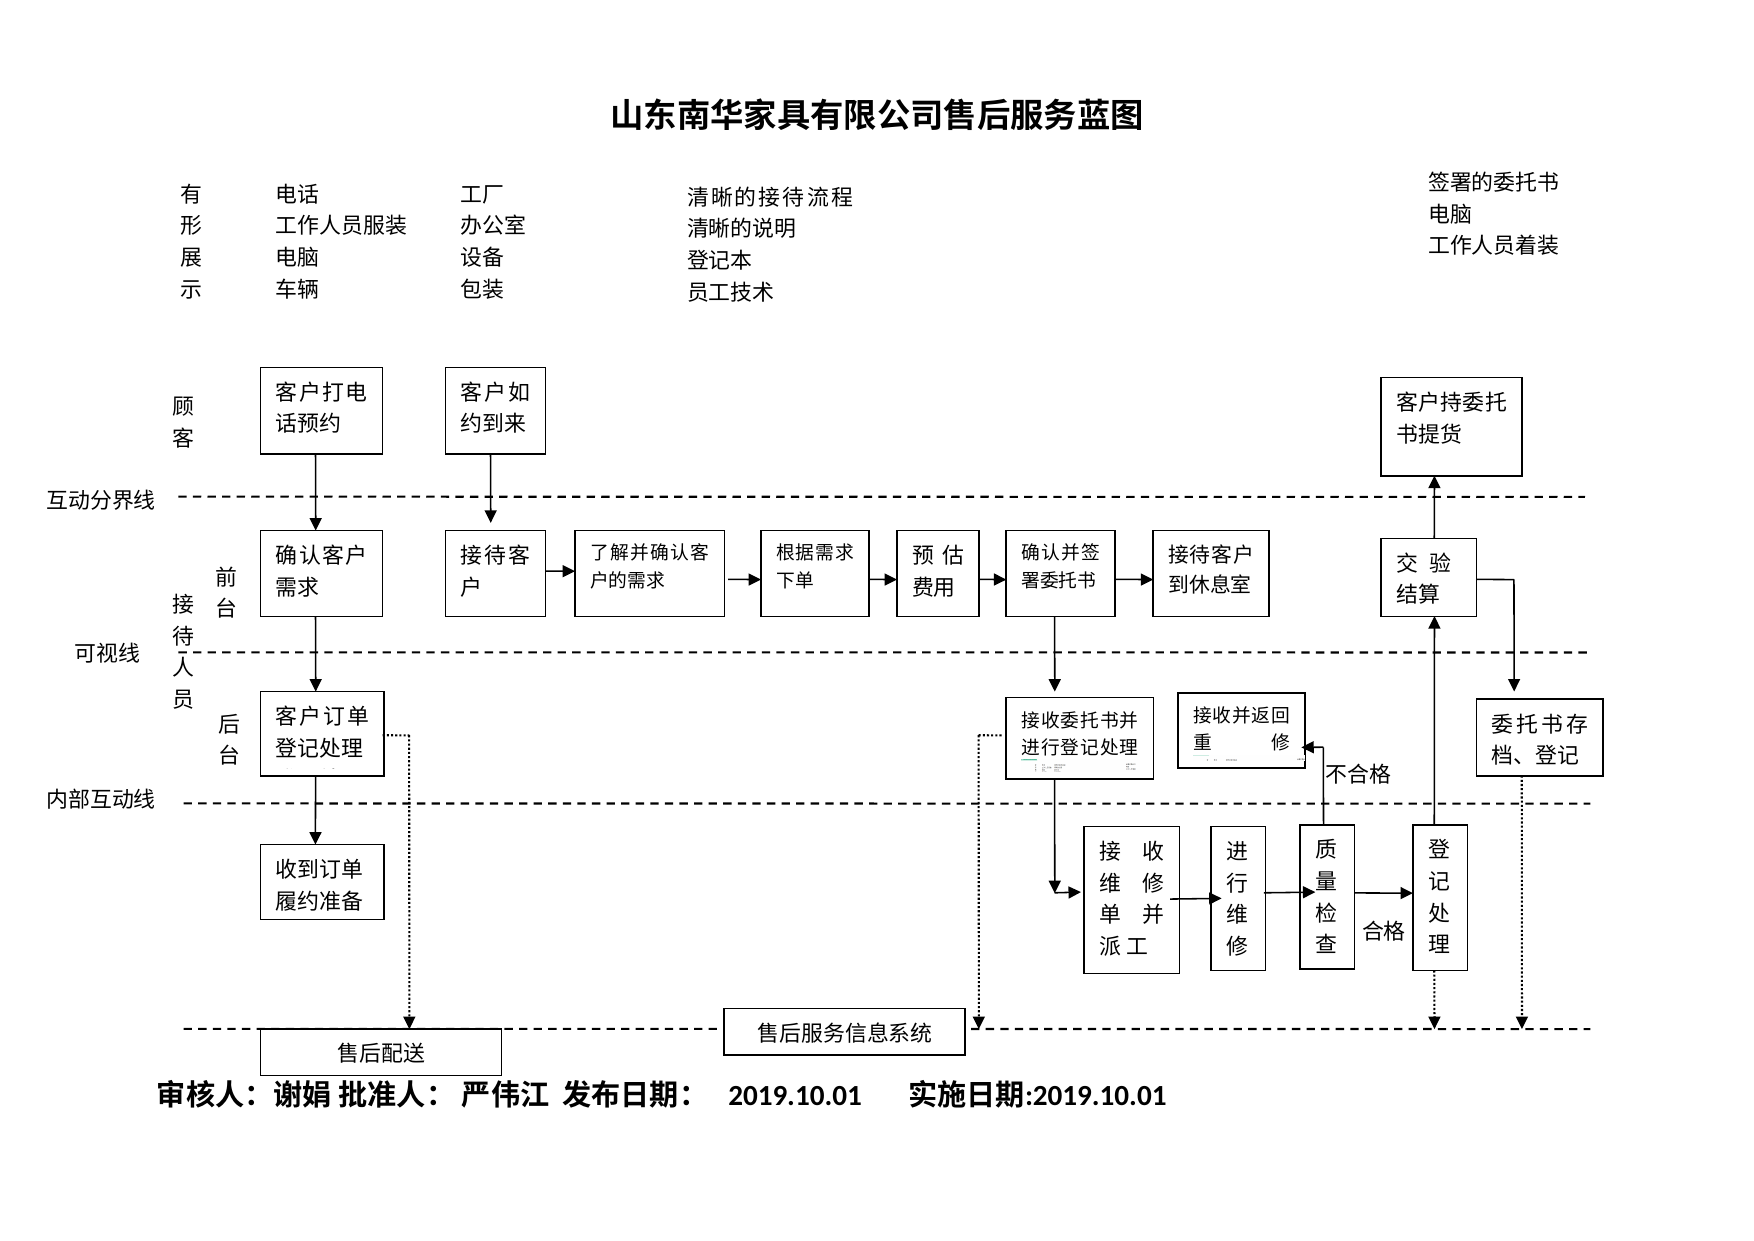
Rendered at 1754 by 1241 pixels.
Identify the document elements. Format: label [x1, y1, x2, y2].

picture [1021, 759, 1140, 772]
picture [1193, 755, 1305, 761]
